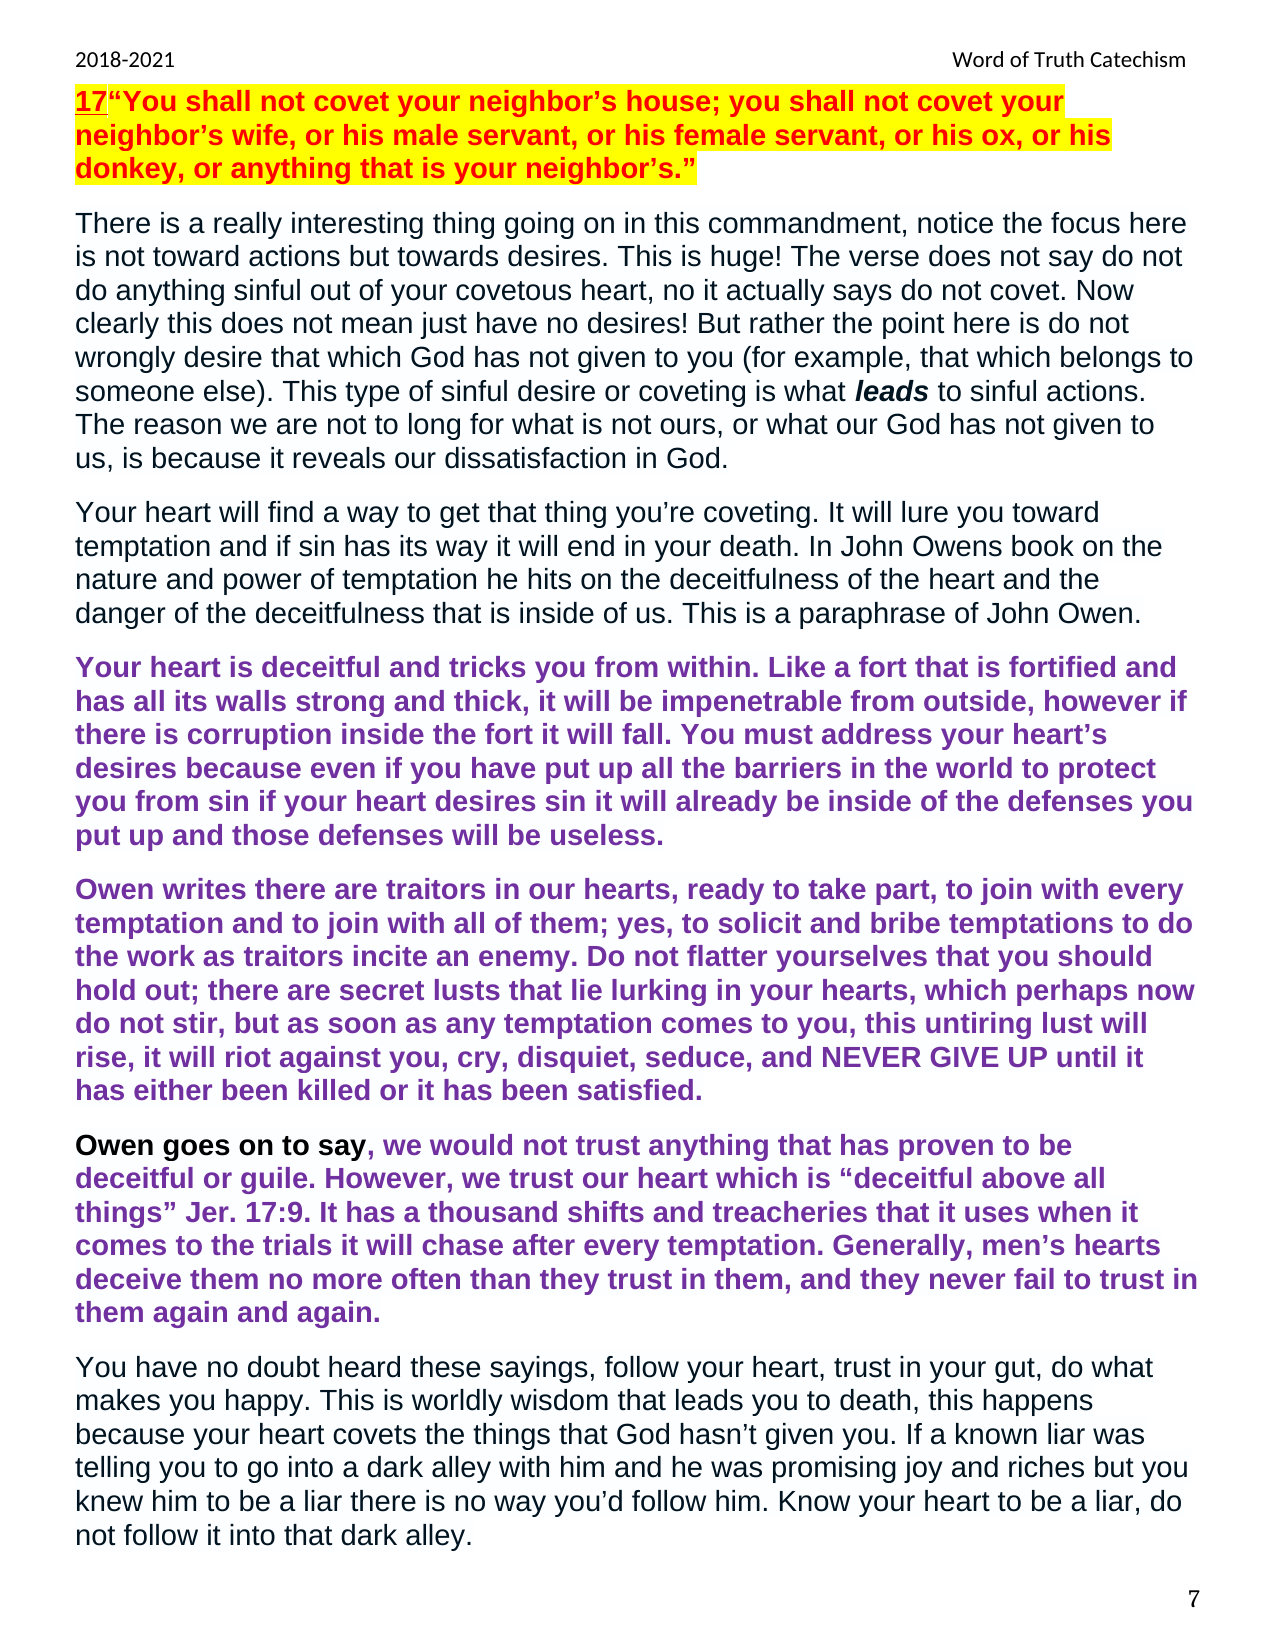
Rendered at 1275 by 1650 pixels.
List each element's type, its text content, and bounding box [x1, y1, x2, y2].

text 17“You shall not covet your neighbor’s house; you shall not covet your neighbor’s wife, or his male servant, or his female servant, or his ox, or his donkey, or anything that is your neighbor’s.” [697, 84, 1200, 185]
text Owen writes there are traitors in our hearts, ready to take part, to join with every temptation and to join with all of them; yes, to solicit and bribe temptations to do the work as traitors incite an enemy. Do not flatter yourselves that you should hold out; there are secret lusts that lie lurking in your hearts, which perhaps now do not stir, but as soon as any temptation comes to you, this untiring lust will rise, it will riot against you, cry, disquiet, seduce, and NEVER GIVE UP until it has either been killed or it has been satisfied. [704, 872, 1200, 1107]
text Your heart will find a way to get that thing you’re coveting. It will lure you toward temptation and if sin has its way it will end in your death. In John Owens book on the nature and power of temptation he hits on the deceitfulness of the heart and the danger of the deceitfulness that is inside of us. This is a paraphrase of John Owen. [75, 495, 1200, 629]
text There is a really interesting thing going on in this commandment, notice the focus here is not toward actions but towards desires. This is huge! The verse does not say do not do anything sinful out of your covetous heart, no it actually says do not covet. Now clearly this does not mean just have no desires! But rather the point here is do not wrongly desire that which God has not given to you (for example, that which belongs to someone else). This type of sinful desire or coveting is what leads to sinful actions. The reason we are not to long for what is not ours, or what our God has not given to us, is because it reveals our dissatisfaction in God. [75, 206, 1200, 474]
text You have no doubt heard these sayings, follow your heart, trust in your gut, do what makes you happy. This is worldly wisdom that leads you to death, this happens because your heart covets the things that God hasn’t given you. If a known liar was telling you to go into a dark alley with him and he was promising joy and riches but you knew him to be a liar there is no way you’d follow him. Know your heart to be a liar, do not follow it into that dark alley. [75, 1350, 1200, 1551]
text Your heart is deceitful and tricks you from within. Like a fort that is fortified and has all its walls strong and thick, it will be impenetrable from outside, however if there is corruption inside the fort it will fall. You must address your heart’s desires because even if you have put up all the barriers in the world to protect you from sin if your heart desires sin it will already be inside of the defenses you put up and those defenses will be useless. [75, 650, 1200, 851]
text Owen goes on to say, we would not trust anything that has proven to be deceitful or guile. However, we trust our heart which is “deceitful above all things” Jer. 17:9. It has a thousand shifts and treacheries that it uses when it comes to the trials it will chase after every temptation. Generally, men’s hearts deceive them no more often than they trust in them, and they never fail to trust in them again and again. [381, 1128, 1200, 1329]
